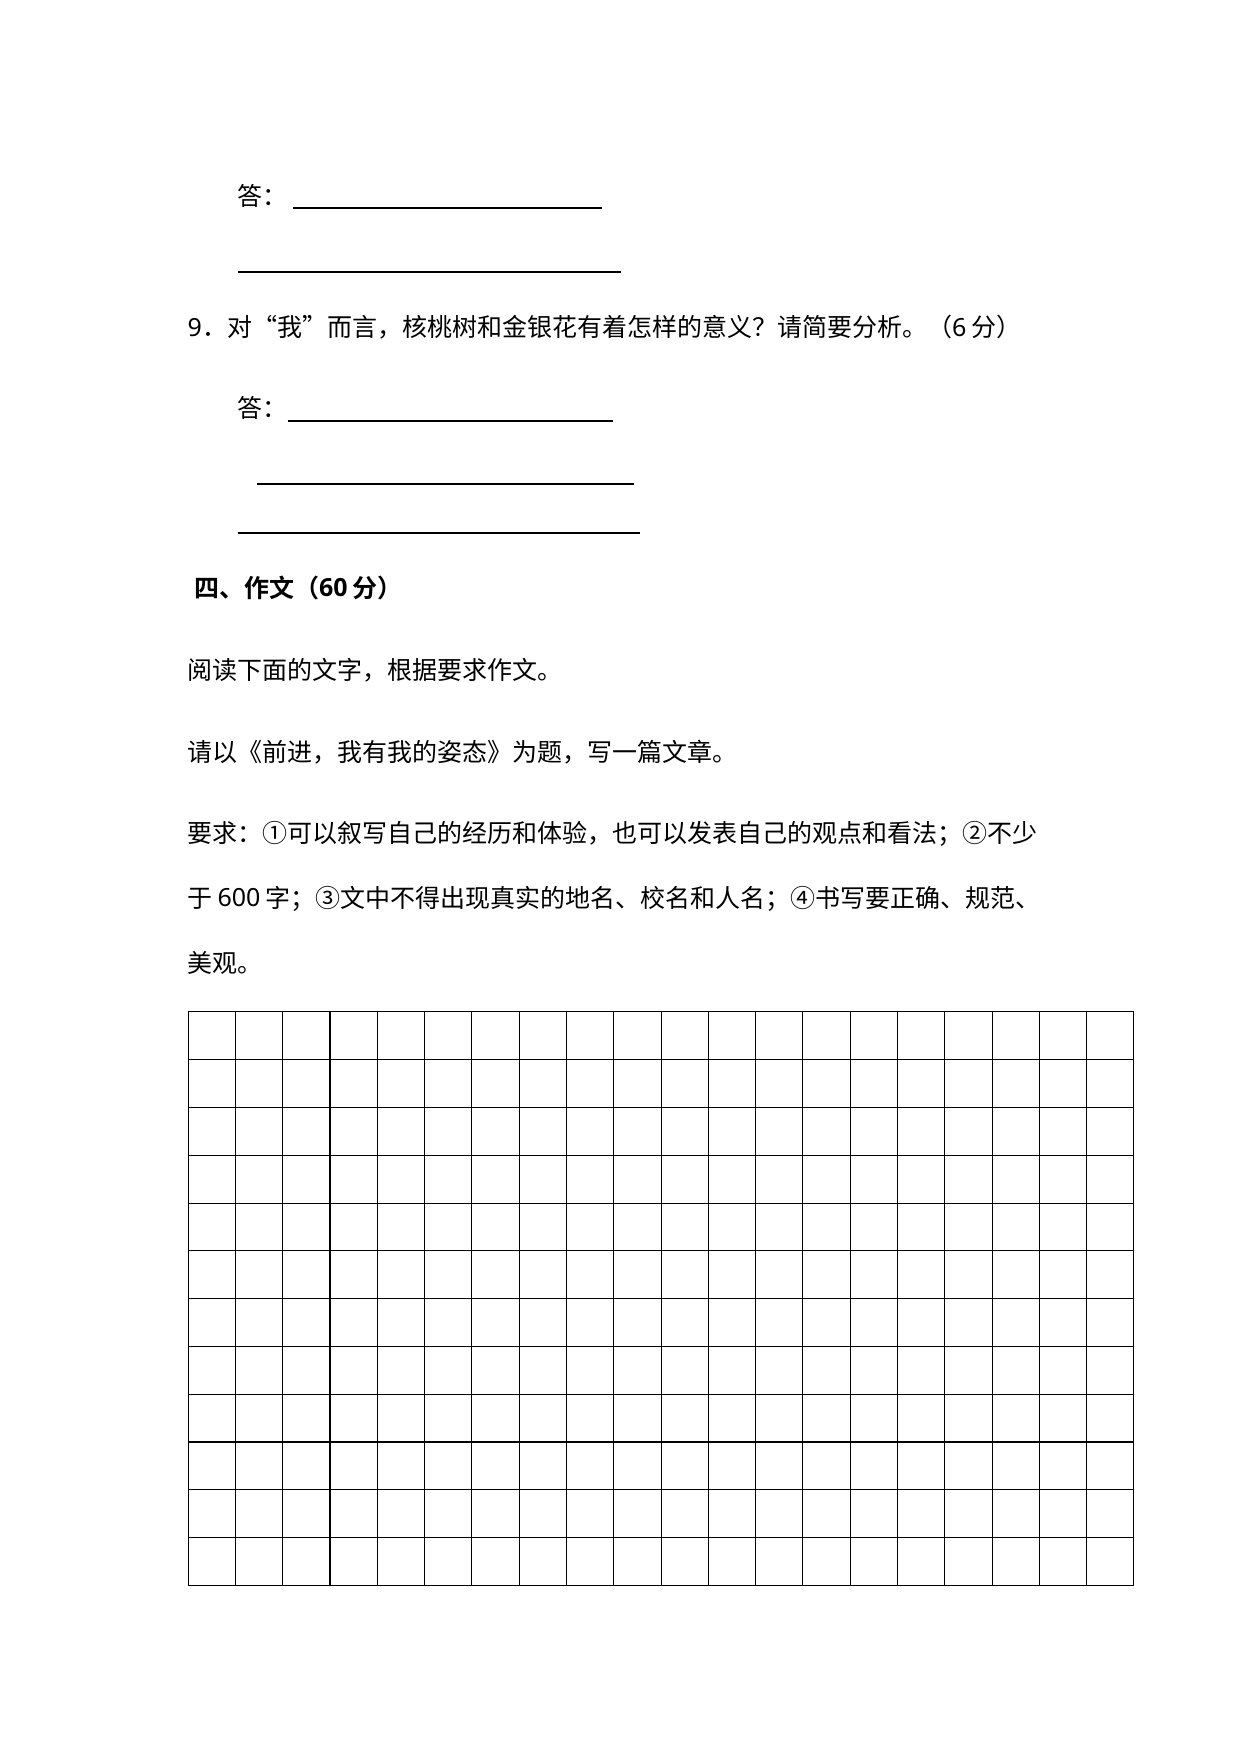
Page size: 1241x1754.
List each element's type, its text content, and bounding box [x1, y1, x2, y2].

table_cell [567, 1251, 613, 1298]
table_cell [945, 1204, 992, 1250]
table_cell [993, 1060, 1039, 1107]
table_cell [331, 1299, 377, 1346]
table_cell [851, 1443, 897, 1489]
table_cell [520, 1395, 566, 1441]
table_cell [520, 1251, 566, 1298]
table_cell [709, 1395, 755, 1441]
table_cell [898, 1204, 944, 1250]
table_cell [425, 1299, 471, 1346]
table_cell [472, 1347, 519, 1394]
table_cell [567, 1204, 613, 1250]
text 阅读下面的文字，根据要求作文。 [187, 636, 1053, 701]
table_cell [283, 1347, 329, 1394]
table_cell [236, 1443, 282, 1489]
table_cell [378, 1108, 424, 1154]
table_cell [378, 1251, 424, 1298]
table_cell [1040, 1204, 1086, 1250]
table_cell [520, 1299, 566, 1346]
table_cell [945, 1395, 992, 1441]
table_cell [520, 1108, 566, 1154]
table_cell [756, 1490, 802, 1537]
table_cell [614, 1060, 661, 1107]
table_cell [709, 1060, 755, 1107]
table_cell [756, 1156, 802, 1202]
table_cell [945, 1347, 992, 1394]
table_header [1087, 1012, 1133, 1059]
table_cell [803, 1443, 850, 1489]
table_cell [1040, 1490, 1086, 1537]
table_cell [236, 1490, 282, 1537]
table_cell [331, 1490, 377, 1537]
table_cell [1087, 1251, 1133, 1298]
table_cell [189, 1395, 235, 1441]
table_cell [425, 1443, 471, 1489]
text 四、作文（60分） [187, 554, 1053, 619]
table_cell [283, 1490, 329, 1537]
table_cell [709, 1204, 755, 1250]
table_cell [1087, 1299, 1133, 1346]
table_cell [945, 1251, 992, 1298]
table_cell [283, 1060, 329, 1107]
table_cell [1087, 1443, 1133, 1489]
table_header [993, 1012, 1039, 1059]
text 请以《前进，我有我的姿态》为题，写一篇文章。 [187, 718, 1053, 783]
table_cell [756, 1204, 802, 1250]
table_cell [803, 1299, 850, 1346]
table_cell [662, 1251, 708, 1298]
table_cell [520, 1060, 566, 1107]
table_cell [472, 1204, 519, 1250]
table_cell [662, 1538, 708, 1585]
table_cell [662, 1347, 708, 1394]
table_cell [803, 1204, 850, 1250]
table_cell [709, 1251, 755, 1298]
table_cell [189, 1490, 235, 1537]
table_cell [709, 1347, 755, 1394]
table_cell [189, 1299, 235, 1346]
table_cell [851, 1251, 897, 1298]
table_cell [520, 1347, 566, 1394]
table_cell [756, 1347, 802, 1394]
table_cell [567, 1108, 613, 1154]
table_cell [425, 1490, 471, 1537]
table_cell [520, 1538, 566, 1585]
table_cell [331, 1204, 377, 1250]
table_cell [898, 1490, 944, 1537]
table_cell [472, 1395, 519, 1441]
table_cell [1040, 1156, 1086, 1202]
table_cell [756, 1251, 802, 1298]
table_cell [236, 1395, 282, 1441]
table_cell [945, 1108, 992, 1154]
table_cell [189, 1538, 235, 1585]
table_cell [236, 1538, 282, 1585]
table_cell [425, 1060, 471, 1107]
table_header [614, 1012, 661, 1059]
table_cell [614, 1204, 661, 1250]
table_cell [945, 1060, 992, 1107]
table_cell [378, 1060, 424, 1107]
table_cell [472, 1299, 519, 1346]
table_cell [709, 1443, 755, 1489]
table_cell [283, 1395, 329, 1441]
table_cell [993, 1204, 1039, 1250]
table_cell [709, 1156, 755, 1202]
table_cell [236, 1156, 282, 1202]
table_cell [756, 1395, 802, 1441]
table_cell [236, 1299, 282, 1346]
table_cell [756, 1108, 802, 1154]
table_cell [283, 1108, 329, 1154]
table_cell [1087, 1347, 1133, 1394]
table_header [567, 1012, 613, 1059]
table_cell [189, 1060, 235, 1107]
table_cell [851, 1108, 897, 1154]
table_cell [614, 1347, 661, 1394]
table_cell [236, 1060, 282, 1107]
table_cell [614, 1251, 661, 1298]
table_cell [945, 1490, 992, 1537]
table_cell [283, 1443, 329, 1489]
table_cell [1087, 1060, 1133, 1107]
table_cell [567, 1395, 613, 1441]
table_cell [851, 1060, 897, 1107]
table_cell [1087, 1204, 1133, 1250]
table_cell [1087, 1156, 1133, 1202]
table_cell [425, 1395, 471, 1441]
table_cell [709, 1538, 755, 1585]
table_cell [1087, 1538, 1133, 1585]
table_cell [189, 1156, 235, 1202]
table_cell [993, 1156, 1039, 1202]
table_cell [425, 1251, 471, 1298]
table_cell [851, 1204, 897, 1250]
table_cell [520, 1443, 566, 1489]
table_cell [662, 1156, 708, 1202]
table_cell [1087, 1490, 1133, 1537]
table_header [520, 1012, 566, 1059]
table_cell [472, 1108, 519, 1154]
table_cell [756, 1060, 802, 1107]
table_cell [567, 1060, 613, 1107]
table_cell [1040, 1060, 1086, 1107]
table_cell [614, 1395, 661, 1441]
table_cell [331, 1347, 377, 1394]
table_cell [378, 1156, 424, 1202]
table_cell [993, 1538, 1039, 1585]
table_cell [236, 1108, 282, 1154]
table_cell [851, 1299, 897, 1346]
table_cell [472, 1538, 519, 1585]
table_cell [993, 1347, 1039, 1394]
table_cell [945, 1538, 992, 1585]
table_cell [851, 1395, 897, 1441]
table_cell [803, 1347, 850, 1394]
table_cell [378, 1395, 424, 1441]
table_cell [425, 1204, 471, 1250]
table_cell [709, 1490, 755, 1537]
table_cell [378, 1347, 424, 1394]
table_cell [472, 1060, 519, 1107]
table_cell [945, 1156, 992, 1202]
table_cell [283, 1251, 329, 1298]
table_cell [1040, 1538, 1086, 1585]
table_header [331, 1012, 377, 1059]
table_cell [236, 1251, 282, 1298]
table_cell [472, 1156, 519, 1202]
table_cell [898, 1060, 944, 1107]
table_cell [378, 1538, 424, 1585]
table_header [1040, 1012, 1086, 1059]
table_cell [898, 1251, 944, 1298]
table_cell [756, 1538, 802, 1585]
table_cell [803, 1395, 850, 1441]
table_cell [898, 1299, 944, 1346]
table_cell [614, 1490, 661, 1537]
table_cell [520, 1156, 566, 1202]
table_cell [662, 1204, 708, 1250]
text 9．对“我”而言，核桃树和金银花有着怎样的意义？请简要分析。（6分） [187, 293, 1053, 358]
table_cell [1040, 1299, 1086, 1346]
table_cell [993, 1299, 1039, 1346]
table_header [662, 1012, 708, 1059]
table_cell [662, 1395, 708, 1441]
table_cell [993, 1251, 1039, 1298]
table_cell [993, 1395, 1039, 1441]
table_cell [331, 1538, 377, 1585]
table_cell [898, 1443, 944, 1489]
table_cell [425, 1156, 471, 1202]
table_cell [236, 1204, 282, 1250]
table_cell [189, 1347, 235, 1394]
table_cell [993, 1108, 1039, 1154]
table_cell [331, 1108, 377, 1154]
table_cell [614, 1299, 661, 1346]
table_cell [425, 1108, 471, 1154]
table_cell [709, 1299, 755, 1346]
table_cell [614, 1156, 661, 1202]
table_cell [662, 1443, 708, 1489]
table_cell [331, 1060, 377, 1107]
table_cell [898, 1347, 944, 1394]
table_cell [803, 1108, 850, 1154]
table_header [851, 1012, 897, 1059]
table_cell [283, 1156, 329, 1202]
table_cell [567, 1538, 613, 1585]
table_cell [1040, 1108, 1086, 1154]
table_cell [1040, 1251, 1086, 1298]
table_cell [378, 1490, 424, 1537]
table_cell [614, 1538, 661, 1585]
table_header [283, 1012, 329, 1059]
table_cell [662, 1490, 708, 1537]
table_cell [567, 1347, 613, 1394]
table_cell [331, 1251, 377, 1298]
table_cell [331, 1395, 377, 1441]
table_cell [567, 1299, 613, 1346]
table_cell [1087, 1395, 1133, 1441]
table_cell [851, 1490, 897, 1537]
table_cell [851, 1538, 897, 1585]
table_cell [662, 1299, 708, 1346]
table_cell [803, 1060, 850, 1107]
text 答： [187, 162, 1053, 227]
table_cell [425, 1538, 471, 1585]
table_cell [993, 1490, 1039, 1537]
table_cell [1040, 1443, 1086, 1489]
table_cell [378, 1299, 424, 1346]
table_cell [662, 1060, 708, 1107]
table_cell [945, 1443, 992, 1489]
table_cell [331, 1443, 377, 1489]
table_cell [756, 1299, 802, 1346]
table_cell [567, 1156, 613, 1202]
table_cell [945, 1299, 992, 1346]
table_header [189, 1012, 235, 1059]
table_cell [378, 1204, 424, 1250]
table_cell [614, 1108, 661, 1154]
table_header [709, 1012, 755, 1059]
table_cell [898, 1395, 944, 1441]
table_cell [472, 1490, 519, 1537]
table_cell [851, 1347, 897, 1394]
table_cell [803, 1538, 850, 1585]
table_header [378, 1012, 424, 1059]
table_header [425, 1012, 471, 1059]
table_cell [425, 1347, 471, 1394]
table_cell [756, 1443, 802, 1489]
table_cell [898, 1538, 944, 1585]
table_cell [898, 1156, 944, 1202]
table_cell [803, 1490, 850, 1537]
table_header [236, 1012, 282, 1059]
table_cell [709, 1108, 755, 1154]
table_cell [378, 1443, 424, 1489]
table_cell [898, 1108, 944, 1154]
table_cell [1040, 1395, 1086, 1441]
table_header [945, 1012, 992, 1059]
table_cell [851, 1156, 897, 1202]
table_header [898, 1012, 944, 1059]
table_cell [662, 1108, 708, 1154]
table_cell [472, 1251, 519, 1298]
table_cell [803, 1251, 850, 1298]
table_cell [567, 1443, 613, 1489]
table_cell [283, 1538, 329, 1585]
table_cell [472, 1443, 519, 1489]
table_cell [567, 1490, 613, 1537]
table_cell [189, 1204, 235, 1250]
table_cell [520, 1204, 566, 1250]
table_cell [614, 1443, 661, 1489]
table_cell [520, 1490, 566, 1537]
table_cell [803, 1156, 850, 1202]
table_cell [189, 1251, 235, 1298]
table_cell [189, 1443, 235, 1489]
table_cell [331, 1156, 377, 1202]
table_cell [993, 1443, 1039, 1489]
table_header [756, 1012, 802, 1059]
table_cell [1087, 1108, 1133, 1154]
table_cell [283, 1299, 329, 1346]
table_cell [1040, 1347, 1086, 1394]
table_cell [283, 1204, 329, 1250]
table_cell [236, 1347, 282, 1394]
text 答： [187, 374, 1053, 439]
table_cell [189, 1108, 235, 1154]
text 要求：①可以叙写自己的经历和体验，也可以发表自己的观点和看法；②不少于600字；③文中不得出现真实的地名、校名和人名；④书写要正确、规范、美观。 [187, 799, 1053, 994]
table_header [803, 1012, 850, 1059]
table_header [472, 1012, 519, 1059]
